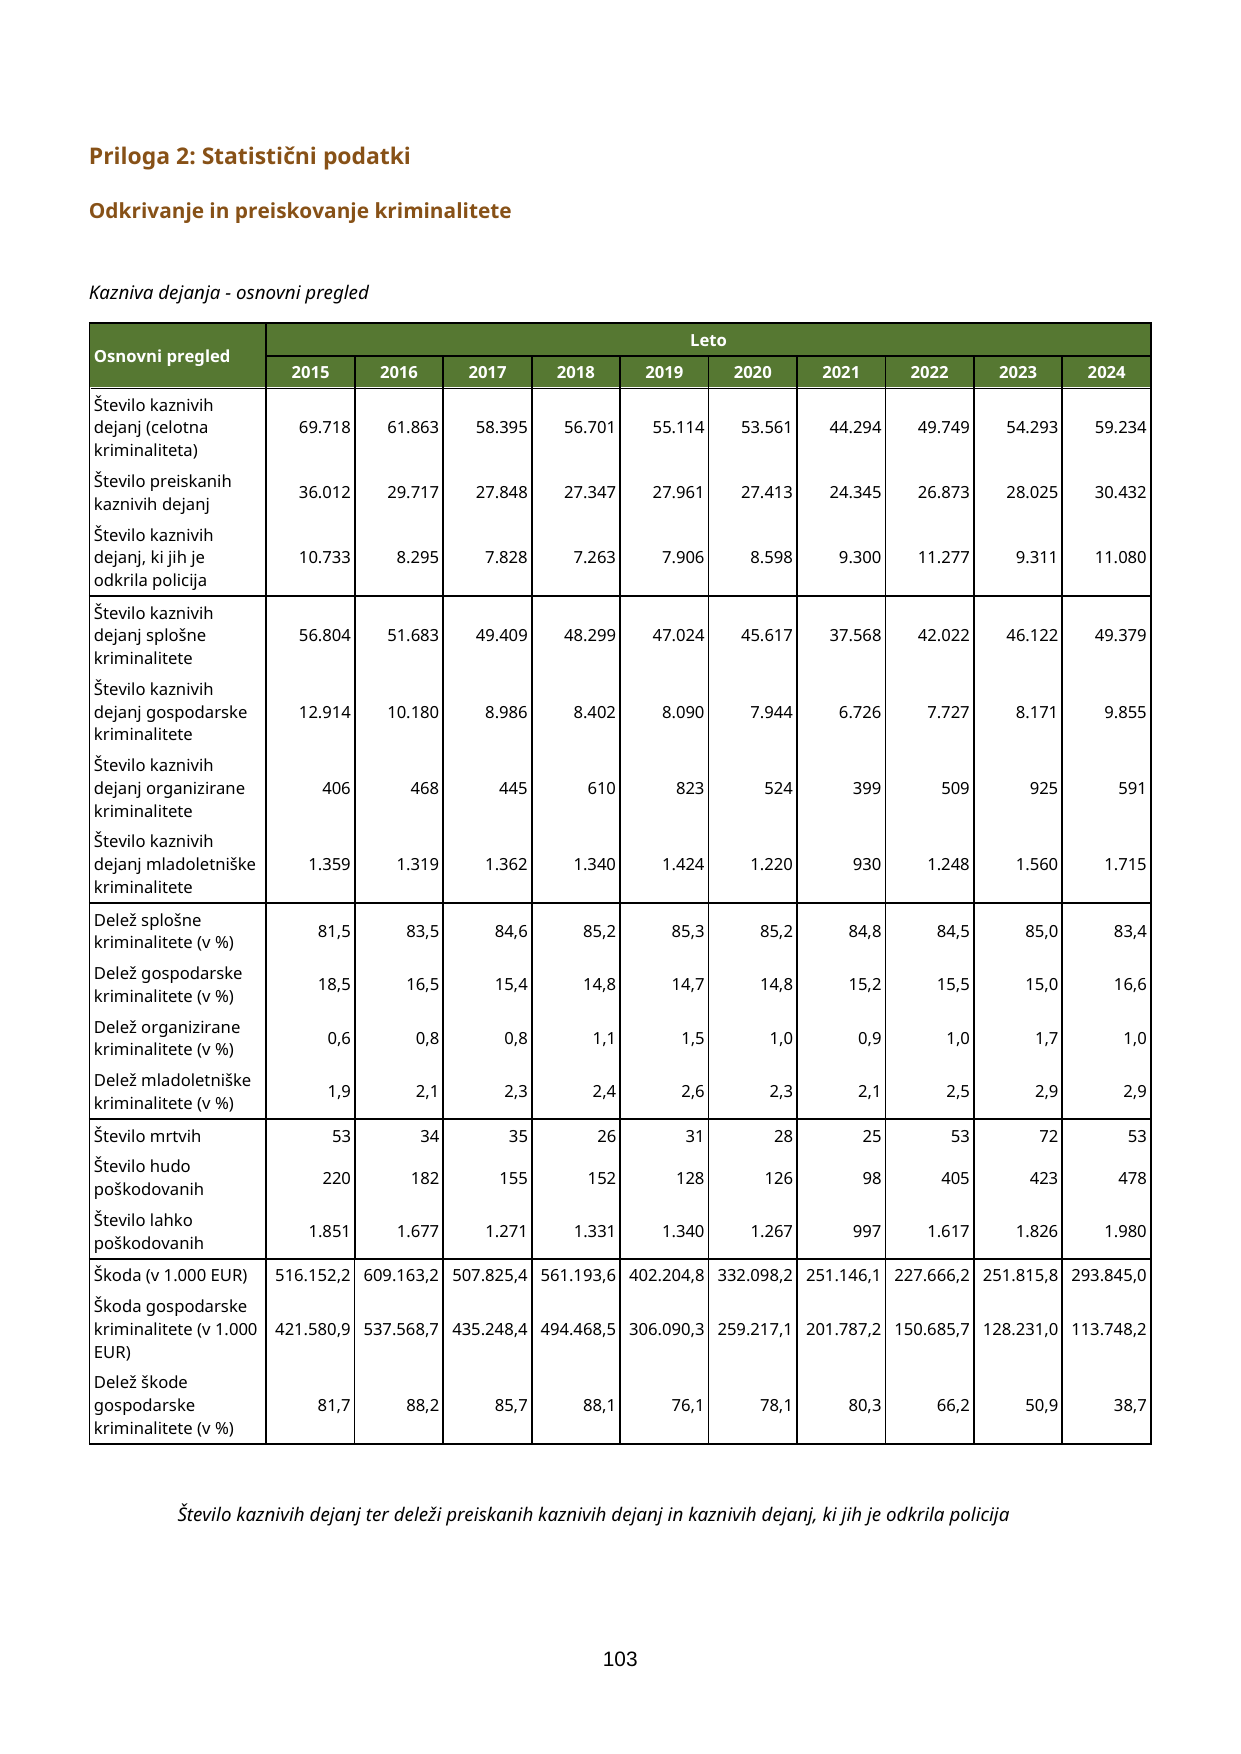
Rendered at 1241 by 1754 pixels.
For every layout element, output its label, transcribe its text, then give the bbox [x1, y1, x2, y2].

table_header [444, 1260, 531, 1443]
table_header [975, 389, 1061, 595]
table_header [886, 389, 973, 595]
table_header [356, 597, 442, 902]
table_header [444, 597, 531, 902]
table_header [621, 1120, 708, 1258]
table_header [533, 1120, 619, 1258]
table_header [975, 1260, 1061, 1443]
subtitle Priloga 2: Statistični podatki [89, 143, 1152, 170]
table_header [356, 1120, 442, 1258]
table_header [798, 1260, 885, 1443]
table_header [90, 597, 265, 902]
table_header [1063, 389, 1150, 595]
table_header [533, 389, 619, 595]
table_header [709, 1120, 796, 1258]
table_header [90, 1260, 265, 1443]
table_header [90, 389, 265, 595]
table_header [709, 389, 796, 595]
subtitle Odkrivanje in preiskovanje kriminalitete [89, 197, 1152, 224]
table_header [798, 597, 885, 902]
table_header [709, 1260, 796, 1443]
table_header [444, 1120, 531, 1258]
table_header [356, 389, 442, 595]
table_header [886, 1120, 973, 1258]
table_header [355, 1260, 442, 1443]
table_header [621, 1260, 708, 1443]
table_header [533, 1260, 619, 1443]
table_header [267, 1120, 354, 1258]
table_header [886, 597, 973, 902]
table_header [267, 904, 354, 1118]
table_header [621, 389, 708, 595]
table_header [798, 389, 885, 595]
table_header [533, 597, 619, 902]
table_header [89, 251, 1152, 322]
table_header [267, 389, 354, 595]
table_header [90, 904, 265, 1118]
table_header [798, 904, 885, 1118]
table_header [621, 904, 708, 1118]
table_header [798, 1120, 885, 1258]
table_header [90, 1120, 265, 1258]
table_header [267, 1260, 354, 1443]
table_header [975, 904, 1061, 1118]
table_header [1063, 1120, 1150, 1258]
table_header [1063, 597, 1150, 902]
table_header [533, 904, 619, 1118]
table_header [1063, 904, 1150, 1118]
table_header [975, 1120, 1061, 1258]
table_header [621, 597, 708, 902]
table_header [709, 597, 796, 902]
table_header [886, 904, 973, 1118]
table_header [886, 1260, 973, 1443]
table_header [709, 904, 796, 1118]
table_header [356, 904, 442, 1118]
table_header [89, 1474, 1152, 1545]
table_header [444, 389, 531, 595]
table_header [975, 597, 1061, 902]
table_header [267, 597, 354, 902]
table_header [1063, 1260, 1150, 1443]
table_header [444, 904, 531, 1118]
